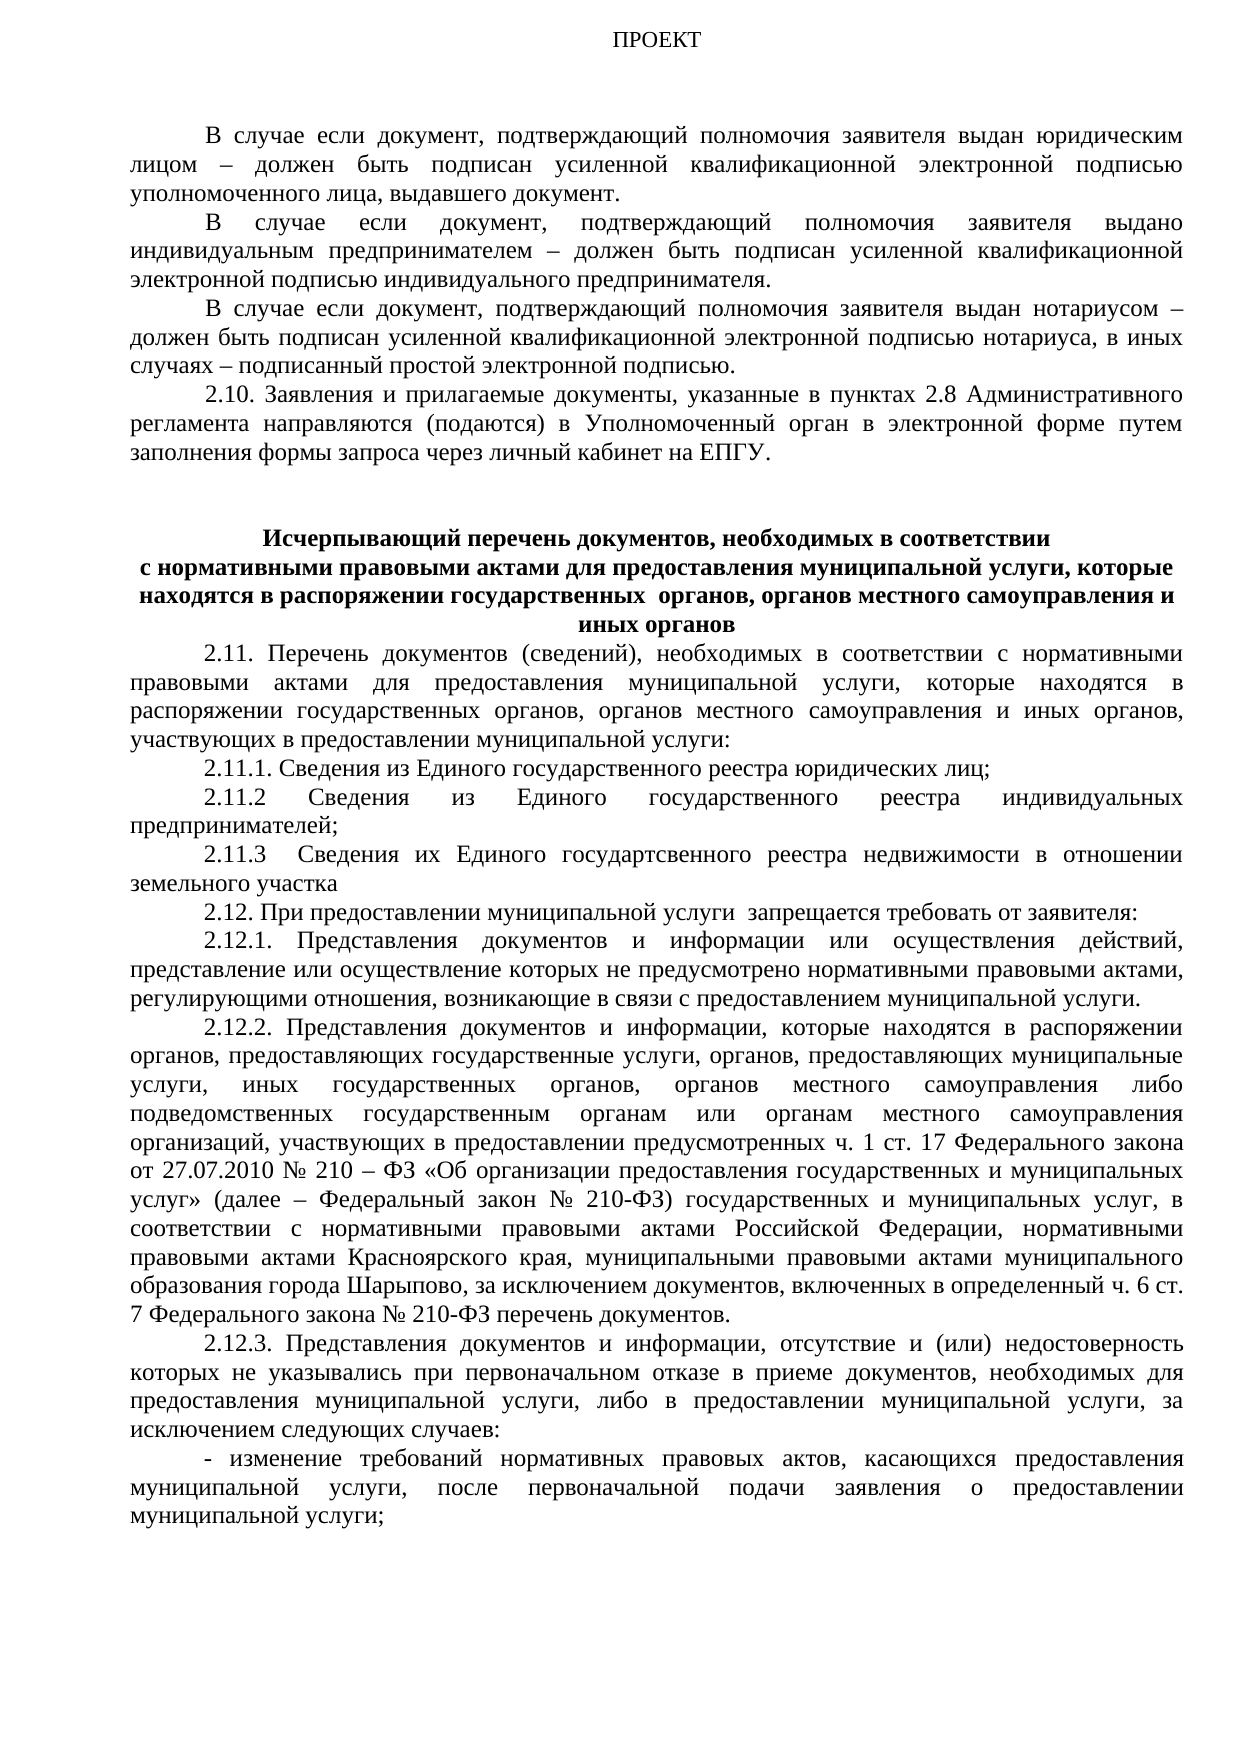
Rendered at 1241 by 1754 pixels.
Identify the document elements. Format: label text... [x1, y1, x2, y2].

text 2.11.1. Сведения из Единого государственного реестра юридических лиц; [130, 753, 1184, 782]
text - изменение требований нормативных правовых актов, касающихся предоставления муниципальной услуги, после первоначальной подачи заявления о предоставлении муниципальной услуги; [130, 1443, 1184, 1529]
list 2.11. Перечень документов (сведений), необходимых в соответствии с нормативными правовыми актами для предоставления муниципальной услуги, которые находятся в распоряжении государственных органов, органов местного самоуправления и иных органов, участвующих в предоставлении муниципальной услуги: [130, 638, 1184, 753]
text 2.11.2 Сведения из Единого государственного реестра индивидуальных предпринимателей; [130, 782, 1184, 839]
list 2.12.2. Представления документов и информации, которые находятся в распоряжении органов, предоставляющих государственные услуги, органов, предоставляющих муниципальные услуги, иных государственных органов, органов местного самоуправления либо подведомственных государственным органам или органам местного самоуправления организаций, участвующих в предоставлении предусмотренных ч. 1 ст. 17 Федерального закона от 27.07.2010 № 210 – ФЗ «Об организации предоставления государственных и муниципальных услуг» (далее – Федеральный закон № 210-ФЗ) государственных и муниципальных услуг, в соответствии с нормативными правовыми актами Российской Федерации, нормативными правовыми актами Красноярского края, муниципальными правовыми актами муниципального образования города Шарыпово, за исключением документов, включенных в определенный ч. 6 ст. 7 Федерального закона № 210-ФЗ перечень документов. [130, 1012, 1184, 1328]
text 2.10. Заявления и прилагаемые документы, указанные в пунктах 2.8 Административного регламента направляются (подаются) в Уполномоченный орган в электронной форме путем заполнения формы запроса через личный кабинет на ЕПГУ. [130, 379, 1184, 466]
list 2.12.1. Представления документов и информации или осуществления действий, представление или осуществление которых не предусмотрено нормативными правовыми актами, регулирующими отношения, возникающие в связи с предоставлением муниципальной услуги. [130, 926, 1184, 1012]
subtitle Исчерпывающий перечень документов, необходимых в соответствии [129, 523, 1184, 552]
text 2.11.3 Сведения их Единого государтсвенного реестра недвижимости в отношении земельного участка [130, 839, 1184, 897]
text В случае если документ, подтверждающий полномочия заявителя выдан нотариусом – должен быть подписан усиленной квалификационной электронной подписью нотариуса, в иных случаях – подписанный простой электронной подписью. [130, 293, 1184, 379]
text В случае если документ, подтверждающий полномочия заявителя выдан юридическим лицом – должен быть подписан усиленной квалификационной электронной подписью уполномоченного лица, выдавшего документ. [130, 121, 1184, 207]
list 2.12.3. Представления документов и информации, отсутствие и (или) недостоверность которых не указывались при первоначальном отказе в приеме документов, необходимых для предоставления муниципальной услуги, либо в предоставлении муниципальной услуги, за исключением следующих случаев: [130, 1328, 1184, 1443]
text В случае если документ, подтверждающий полномочия заявителя выдано индивидуальным предпринимателем – должен быть подписан усиленной квалификационной электронной подписью индивидуального предпринимателя. [130, 207, 1184, 293]
text 2.12. При предоставлении муниципальной услуги запрещается требовать от заявителя: [130, 897, 1184, 926]
subtitle с нормативными правовыми актами для предоставления муниципальной услуги, которые находятся в распоряжении государственных органов, органов местного самоуправления и иных органов [129, 552, 1184, 638]
